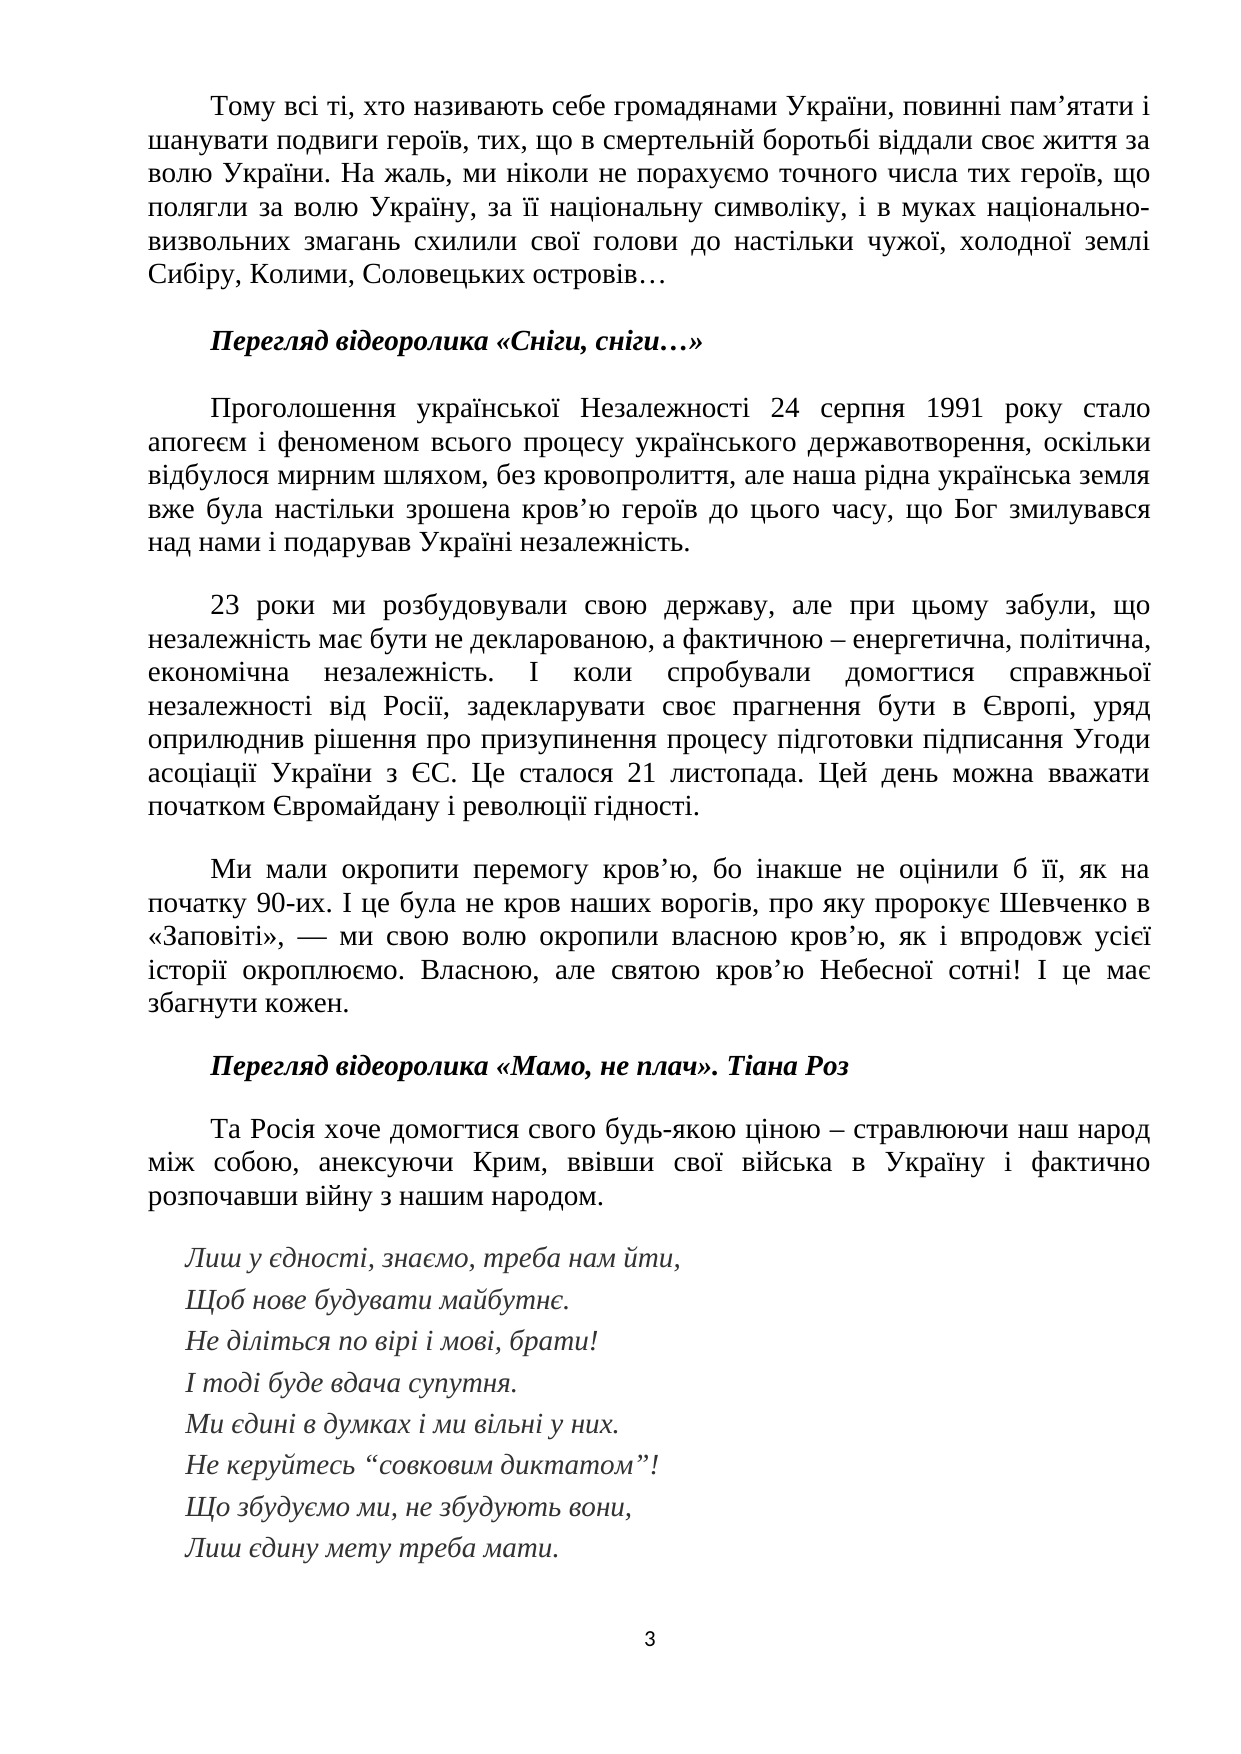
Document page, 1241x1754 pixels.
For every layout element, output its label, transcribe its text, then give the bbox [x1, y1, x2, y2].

text Тому всі ті, хто називають себе громадянами України, повинні пам’ятати і шанувати подвиги героїв, тих, що в смертельній боротьбі віддали своє життя за волю України. На жаль, ми ніколи не порахуємо точного числа тих героїв, що полягли за волю Україну, за її національну символіку, і в муках національно-визвольних змагань схилили свої голови до настільки чужої, холодної землі Сибіру, Колими, Соловецьких островів… [148, 88, 1152, 290]
text Щоб нове будувати майбутнє. [154, 1282, 1144, 1316]
text Та Росія хоче домогтися свого будь-якою ціною – стравлюючи наш народ між собою, анексуючи Крим, ввівши свої війська в Україну і фактично розпочавши війну з нашим народом. [148, 1111, 1152, 1211]
text І тоді буде вдача супутня. [154, 1365, 1144, 1398]
text Лиш єдину мету треба мати. [154, 1530, 1144, 1564]
text Ми мали окропити перемогу кров’ю, бо інакше не оцінили б її, як на початку 90-их. І це була не кров наших ворогів, про яку пророкує Шевченко в «Заповіті», — ми свою волю окропили власною кров’ю, як і впродовж усієї історії окроплюємо. Власною, але святою кров’ю Небесної сотні! І це має збагнути кожен. [148, 851, 1152, 1019]
text Перегляд відеоролика «Сніги, сніги…» [148, 323, 1152, 357]
text 23 роки ми розбудовували свою державу, але при цьому забули, що незалежність має бути не декларованою, а фактичною – енергетична, політична, економічна незалежність. І коли спробували домогтися справжньої незалежності від Росії, задекларувати своє прагнення бути в Європі, уряд оприлюднив рішення про призупинення процесу підготовки підписання Угоди асоціації України з ЄС. Це сталося 21 листопада. Цей день можна вважати початком Євромайдану і революції гідності. [148, 587, 1152, 822]
text Що збудуємо ми, не збудують вони, [154, 1489, 1144, 1522]
text Лиш у єдності, знаємо, треба нам йти, [154, 1241, 1144, 1274]
text Ми єдині в думках і ми вільні у них. [154, 1406, 1144, 1439]
text Не керуйтесь “совковим диктатом”! [154, 1447, 1144, 1481]
text Перегляд відеоролика «Мамо, не плач». Тіана Роз [148, 1048, 1152, 1082]
text Проголошення української Незалежності 24 серпня 1991 року стало апогеєм і феноменом всього процесу українського державотворення, оскільки відбулося мирним шляхом, без кровопролиття, але наша рідна українська земля вже була настільки зрошена кров’ю героїв до цього часу, що Бог змилувався над нами і подарував Україні незалежність. [148, 390, 1152, 558]
text Не діліться по вірі і мові, брати! [154, 1323, 1144, 1357]
